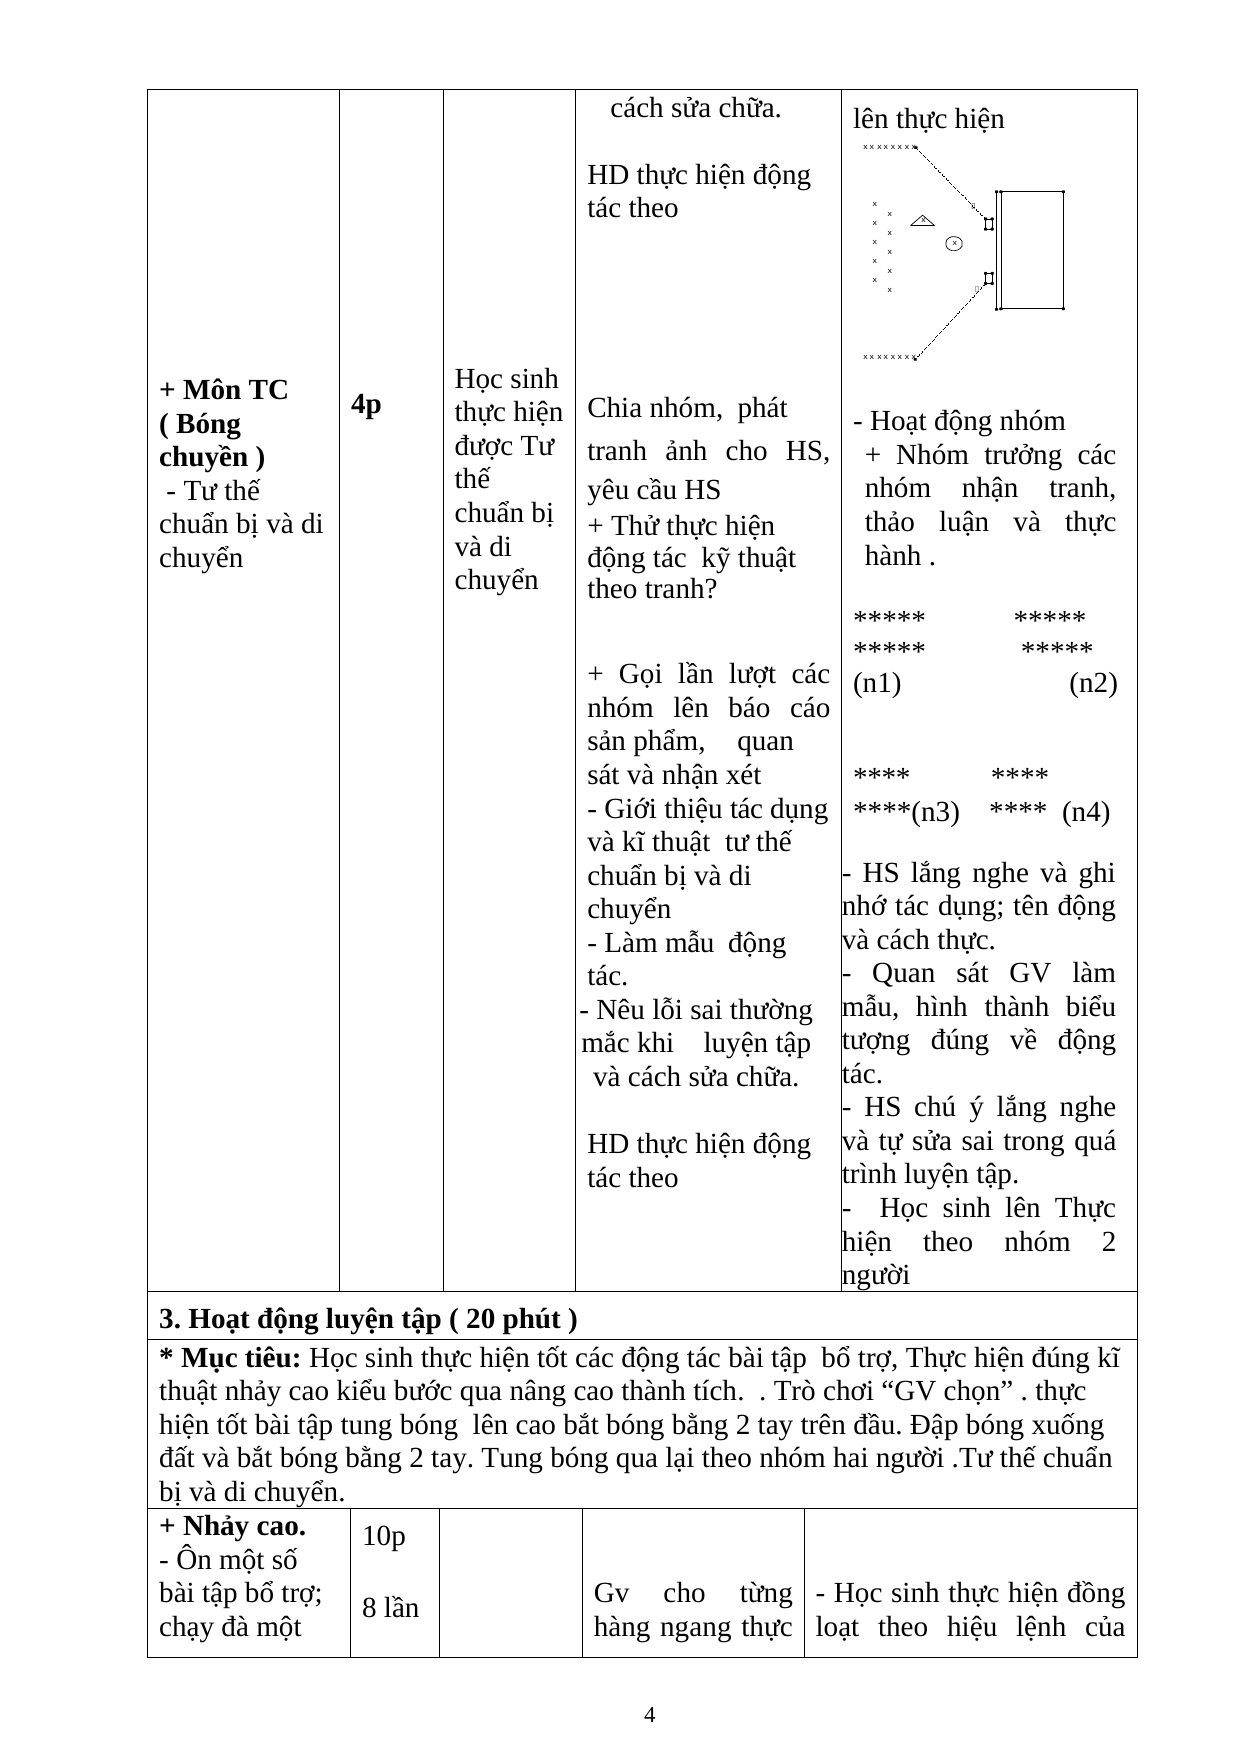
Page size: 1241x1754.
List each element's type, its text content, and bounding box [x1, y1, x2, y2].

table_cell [148, 90, 339, 1291]
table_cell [842, 90, 1137, 1291]
table_cell 4 p 4p [340, 90, 443, 1291]
table_cell 3. Hoạt động luyện tập ( 20 phút ) [148, 1292, 1137, 1339]
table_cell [440, 1509, 582, 1657]
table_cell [805, 1509, 1137, 1657]
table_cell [148, 1509, 350, 1657]
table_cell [576, 90, 841, 1291]
table_cell * Mục tiêu: Học sinh thực hiện tốt các động tác bài tập bổ trợ, Thực hiện đúng kĩ thuật nhảy cao kiểu bước qua nâng cao thành tích. . Trò chơi “GV chọn” . thực hiện tốt bài tập tung bóng lên cao bắt bóng bằng 2 tay trên đầu. Đập bóng xuống đất và bắt bóng bằng 2 tay. Tung bóng qua lại theo nhóm hai người .Tư thế chuẩn bị và di chuyển. [148, 1340, 1137, 1507]
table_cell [444, 90, 575, 1291]
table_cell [351, 1509, 439, 1657]
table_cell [583, 1509, 804, 1657]
